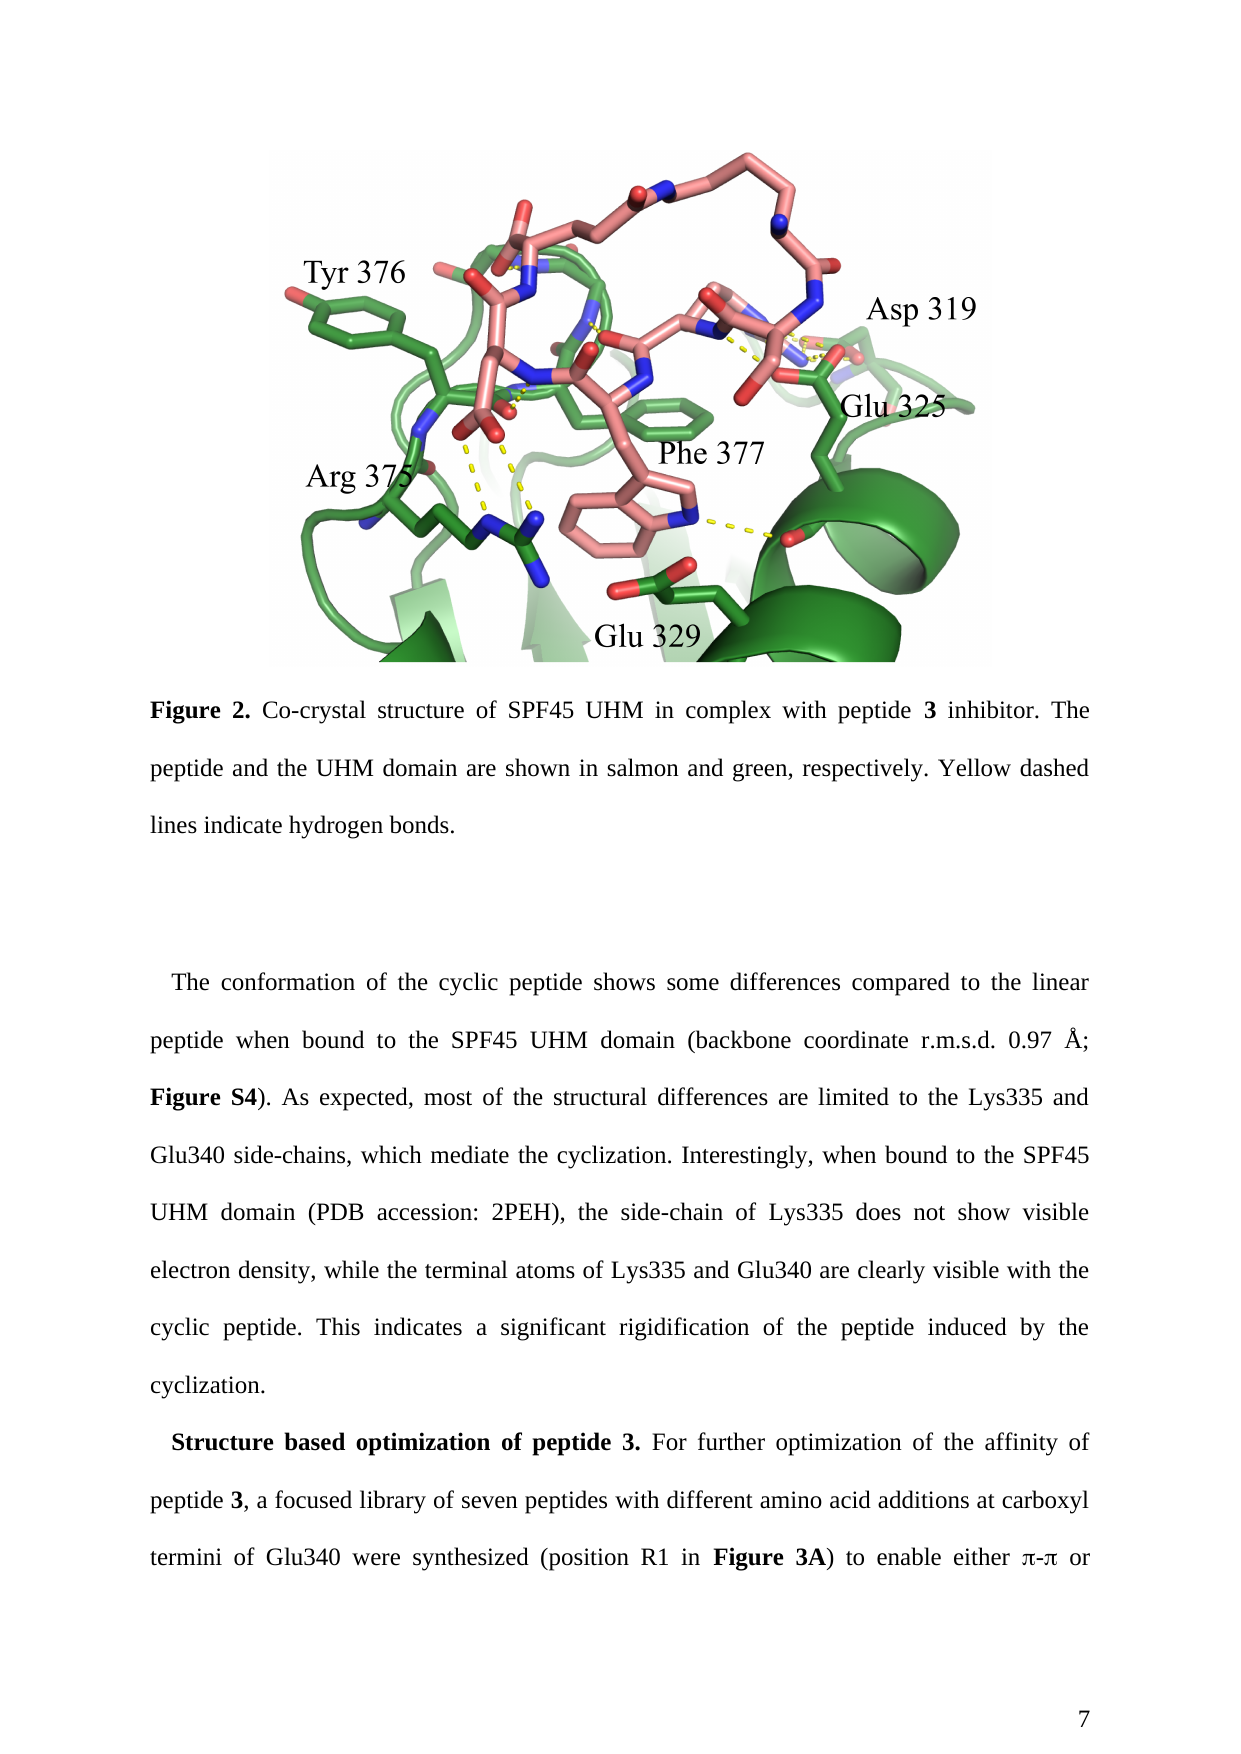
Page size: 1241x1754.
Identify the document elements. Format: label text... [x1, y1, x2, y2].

picture [269, 150, 993, 667]
text The conformation of the cyclic peptide shows some differences compared to the linear peptide when bound to the SPF45 UHM domain (backbone coordinate r.m.s.d. 0.97 Å; Figure S4). As expected, most of the structural differences are limited to the Lys335 and Glu340 side-chains, which mediate the cyclization. Interestingly, when bound to the SPF45 UHM domain (PDB accession: 2PEH), the side-chain of Lys335 does not show visible electron density, while the terminal atoms of Lys335 and Glu340 are clearly visible with the cyclic peptide. This indicates a significant rigidification of the peptide induced by the cyclization. [150, 967, 1090, 1398]
text Figure 2. Co-crystal structure of SPF45 UHM in complex with peptide 3 inhibitor. The peptide and the UHM domain are shown in salmon and green, respectively. Yellow dashed lines indicate hydrogen bonds. [150, 696, 1090, 839]
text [150, 1427, 1090, 1571]
